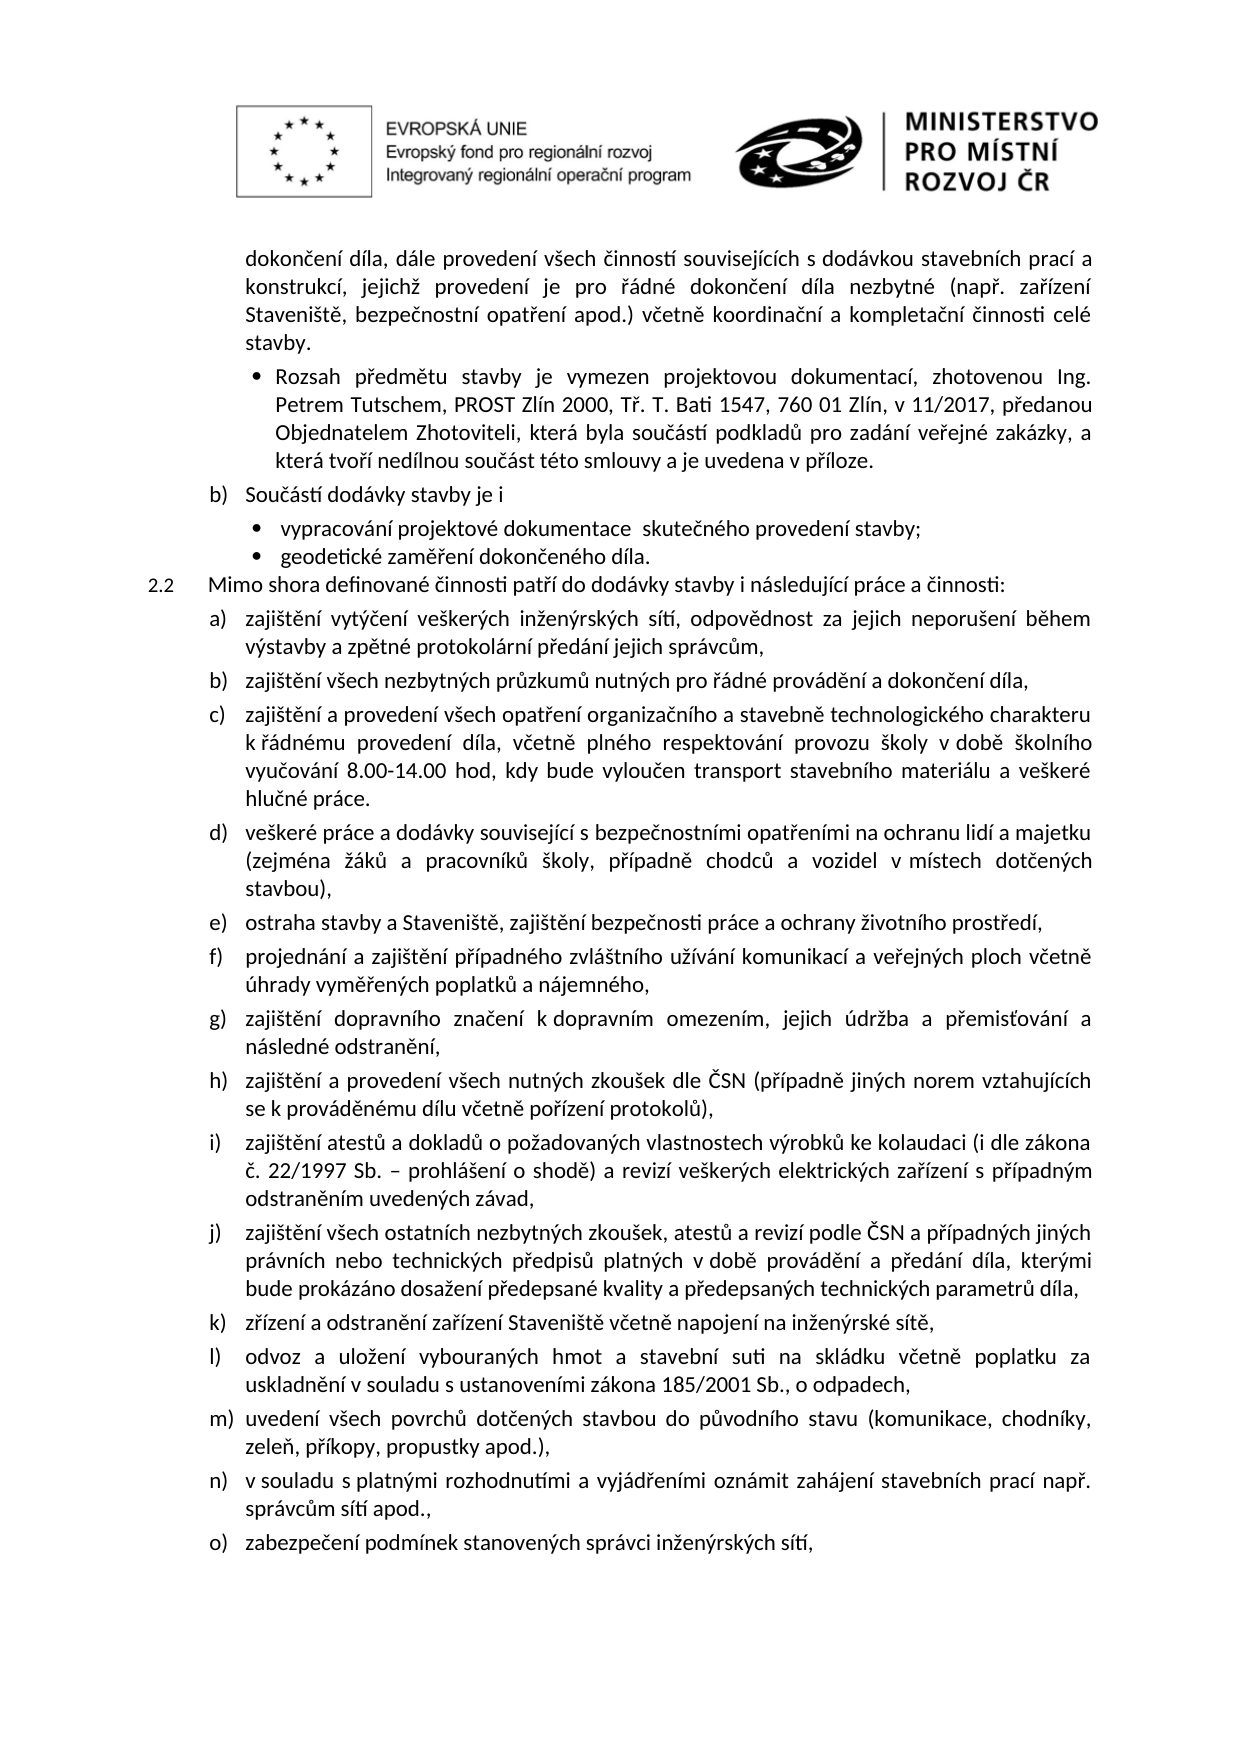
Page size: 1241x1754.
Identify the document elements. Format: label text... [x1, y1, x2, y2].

list veškeré práce a dodávky související s bezpečnostními opatřeními na ochranu lidí a majetku (zejména žáků a pracovníků školy, případně chodců a vozidel v místech dotčených stavbou), [209, 818, 1093, 902]
list zajištění všech nezbytných průzkumů nutných pro řádné provádění a dokončení díla, [209, 666, 1093, 694]
picture [206, 75, 1128, 228]
list Mimo shora definované činnosti patří do dodávky stavby i následující práce a činnosti: [148, 571, 1093, 598]
list uvedení všech povrchů dotčených stavbou do původního stavu (komunikace, chodníky, zeleň, příkopy, propustky apod.), [209, 1404, 1093, 1460]
list zajištění všech ostatních nezbytných zkoušek, atestů a revizí podle ČSN a případných jiných právních nebo technických předpisů platných v době provádění a předání díla, kterými bude prokázáno dosažení předepsané kvality a předepsaných technických parametrů díla, [209, 1218, 1093, 1302]
list projednání a zajištění případného zvláštního užívání komunikací a veřejných ploch včetně úhrady vyměřených poplatků a nájemného, [209, 942, 1093, 998]
list vypracování projektové dokumentace skutečného provedení stavby; [253, 514, 1093, 542]
list v souladu s platnými rozhodnutími a vyjádřeními oznámit zahájení stavebních prací např. správcům sítí apod., [209, 1466, 1093, 1522]
list ostraha stavby a Staveniště, zajištění bezpečnosti práce a ochrany životního prostředí, [209, 908, 1093, 936]
list zajištění vytýčení veškerých inženýrských sítí, odpovědnost za jejich neporušení během výstavby a zpětné protokolární předání jejich správcům, [209, 604, 1093, 661]
list zajištění a provedení všech nutných zkoušek dle ČSN (případně jiných norem vztahujících se k prováděnému dílu včetně pořízení protokolů), [209, 1066, 1093, 1122]
list zřízení a odstranění zařízení Staveniště včetně napojení na inženýrské sítě, [209, 1308, 1093, 1336]
list odvoz a uložení vybouraných hmot a stavební suti na skládku včetně poplatku za uskladnění v souladu s ustanoveními zákona 185/2001 Sb., o odpadech, [209, 1342, 1093, 1398]
list zajištění a provedení všech opatření organizačního a stavebně technologického charakteru k řádnému provedení díla, včetně plného respektování provozu školy v době školního vyučování 8.00-14.00 hod, kdy bude vyloučen transport stavebního materiálu a veškeré hlučné práce. [209, 700, 1093, 812]
list zajištění atestů a dokladů o požadovaných vlastnostech výrobků ke kolaudaci (i dle zákona č. 22/1997 Sb. – prohlášení o shodě) a revizí veškerých elektrických zařízení s případným odstraněním uvedených závad, [209, 1128, 1093, 1212]
list zabezpečení podmínek stanovených správci inženýrských sítí, [209, 1528, 1093, 1556]
list geodetické zaměření dokončeného díla. [253, 542, 1093, 571]
list Rozsah předmětu stavby je vymezen projektovou dokumentací, zhotovenou Ing. Petrem Tutschem, PROST Zlín 2000, Tř. T. Bati 1547, 760 01 Zlín, v 11/2017, předanou Objednatelem Zhotoviteli, která byla součástí podkladů pro zadání veřejné zakázky, a která tvoří nedílnou součást této smlouvy a je uvedena v příloze. [253, 362, 1093, 474]
list Součástí dodávky stavby je i [209, 481, 1093, 508]
list zajištění dopravního značení k dopravním omezením, jejich údržba a přemisťování a následné odstranění, [209, 1004, 1093, 1060]
